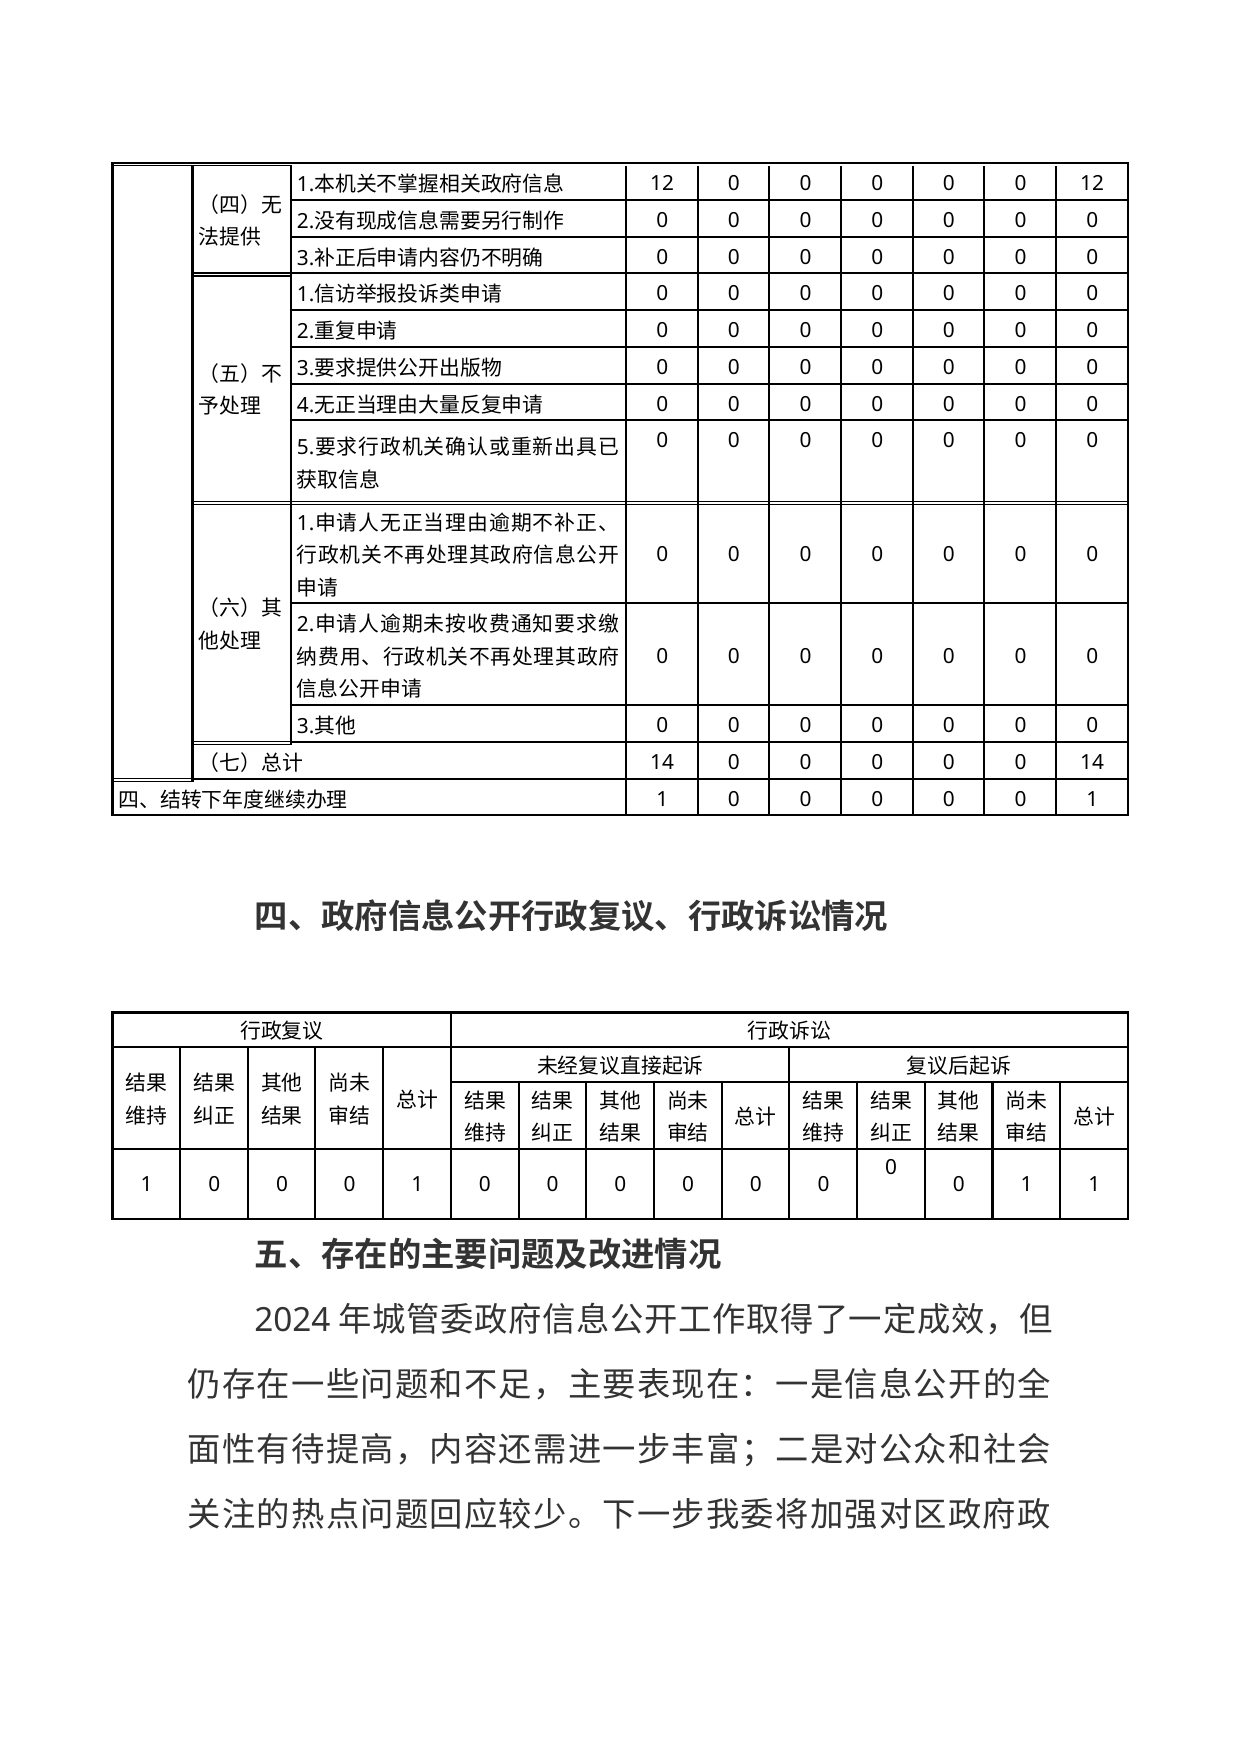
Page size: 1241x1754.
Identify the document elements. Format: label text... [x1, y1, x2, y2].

list 四、政府信息公开行政复议、行政诉讼情况 [187, 881, 1053, 946]
table_cell 0 [627, 238, 697, 272]
table_cell 总计 [723, 1083, 788, 1148]
table_header 行政诉讼 [452, 1014, 1127, 1046]
table_cell 0 [842, 348, 912, 383]
table_cell 0 [985, 201, 1055, 236]
table_cell 1 [627, 780, 697, 814]
table_cell 0 [770, 505, 840, 602]
table_cell 1.信访举报投诉类申请 [292, 274, 625, 309]
table_cell 0 [627, 348, 697, 383]
table_cell 1.申请人无正当理由逾期不补正、行政机关不再处理其政府信息公开申请 [292, 505, 625, 602]
table_cell 2.没有现成信息需要另行制作 [292, 201, 625, 236]
table_cell 0 [842, 238, 912, 272]
table_cell 其他 结果 [249, 1048, 314, 1148]
table_cell 0 [249, 1150, 314, 1218]
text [187, 1285, 1053, 1545]
table_cell 3.要求提供公开出版物 [292, 348, 625, 383]
table_cell 1 [384, 1150, 450, 1218]
table_cell 0 [723, 1150, 788, 1218]
table_cell 3.补正后申请内容仍不明确 [292, 238, 625, 272]
table_cell 0 [984, 164, 1056, 199]
table_cell 0 [627, 311, 697, 346]
table_cell 12 [626, 164, 698, 199]
table_cell 1 [114, 1150, 179, 1218]
table_cell 0 [699, 238, 768, 272]
table_cell 0 [1057, 604, 1127, 704]
table_cell 结果维持 [114, 1048, 179, 1148]
table_cell 0 [699, 311, 768, 346]
table_cell 0 [1057, 201, 1127, 236]
table_cell 0 [770, 780, 840, 814]
table_cell 1 [1057, 780, 1127, 814]
table_cell 0 [699, 274, 768, 309]
table_cell 0 [520, 1150, 585, 1218]
table_cell 结果 纠正 [520, 1083, 585, 1148]
table_cell 0 [1057, 505, 1127, 602]
table_cell 0 [770, 348, 840, 383]
table_cell 其他 结果 [926, 1083, 991, 1148]
table_cell 四、结转下年度继续办理 [114, 780, 625, 814]
table_cell 0 [1057, 348, 1127, 383]
table_cell 0 [699, 385, 768, 419]
table_cell 结果 维持 [452, 1083, 518, 1148]
table_cell 0 [914, 780, 983, 814]
table_cell 0 [913, 164, 984, 199]
table_cell 0 [627, 201, 697, 236]
table_cell 复议后起诉 [790, 1048, 1127, 1081]
table_cell 结果 纠正 [858, 1083, 924, 1148]
table_cell 0 [842, 385, 912, 419]
table_cell 0 [842, 274, 912, 309]
table_cell 0 [841, 164, 913, 199]
table_cell 0 [914, 743, 983, 778]
table_cell 0 [914, 201, 983, 236]
table_cell 0 [770, 706, 840, 741]
table_cell 0 [842, 421, 912, 501]
table_cell 0 [698, 164, 769, 199]
table_cell 0 [914, 505, 983, 602]
table_cell 总计 [384, 1048, 450, 1148]
table_cell 0 [770, 238, 840, 272]
table_cell 0 [914, 311, 983, 346]
table_cell 0 [1057, 274, 1127, 309]
table_cell 0 [770, 604, 840, 704]
table_cell 2.申请人逾期未按收费通知要求缴纳费用、行政机关不再处理其政府信息公开申请 [292, 604, 625, 704]
table_cell 0 [1057, 238, 1127, 272]
table_cell 未经复议直接起诉 [452, 1048, 788, 1081]
table_cell 0 [985, 505, 1055, 602]
table_cell 0 [985, 238, 1055, 272]
table_cell 0 [627, 421, 697, 501]
table_cell 0 [1057, 385, 1127, 419]
table_cell 0 [914, 274, 983, 309]
table_cell 0 [699, 505, 768, 602]
table_cell 0 [985, 274, 1055, 309]
table_cell 5.要求行政机关确认或重新出具已获取信息 [292, 421, 625, 501]
table_cell 0 [858, 1150, 924, 1218]
table_cell 4.无正当理由大量反复申请 [292, 385, 625, 419]
table_cell 1.本机关不掌握相关政府信息 [291, 164, 626, 199]
table_cell 0 [627, 385, 697, 419]
table_cell 0 [316, 1150, 382, 1218]
table_cell 尚未 审结 [316, 1048, 382, 1148]
table_cell 1 [1061, 1150, 1127, 1218]
table_header 行政复议 [114, 1014, 450, 1046]
table_cell 0 [985, 743, 1055, 778]
table_cell 0 [842, 604, 912, 704]
table_cell 0 [842, 201, 912, 236]
table_cell 0 [770, 421, 840, 501]
table_cell 0 [769, 164, 841, 199]
table_cell 结果 纠正 [181, 1048, 247, 1148]
table_cell 总计 [1061, 1083, 1127, 1148]
table_cell 0 [926, 1150, 991, 1218]
table_cell 1 [994, 1150, 1059, 1218]
table_cell 0 [181, 1150, 247, 1218]
table_cell 0 [985, 706, 1055, 741]
table_cell 0 [770, 311, 840, 346]
table_cell （七）总计 [194, 743, 625, 778]
table_cell （五）不予处理 [194, 277, 290, 501]
table_cell 0 [985, 421, 1055, 501]
table_cell 14 [627, 743, 697, 778]
table_cell 0 [627, 706, 697, 741]
table_cell 0 [914, 604, 983, 704]
table_cell 0 [699, 743, 768, 778]
table_cell 0 [699, 780, 768, 814]
table_cell 0 [985, 348, 1055, 383]
table_cell 0 [914, 238, 983, 272]
table_cell 0 [699, 604, 768, 704]
table_cell 0 [770, 385, 840, 419]
table_cell 14 [1057, 743, 1127, 778]
table_cell 0 [770, 201, 840, 236]
table_cell 0 [655, 1150, 721, 1218]
table_cell 0 [842, 505, 912, 602]
table_cell 0 [842, 743, 912, 778]
table_cell 尚未 审结 [994, 1083, 1059, 1148]
table_cell 0 [699, 706, 768, 741]
table_cell 0 [770, 743, 840, 778]
table_cell 0 [699, 348, 768, 383]
table_cell 其他 结果 [587, 1083, 653, 1148]
table_cell 0 [1057, 706, 1127, 741]
table_cell 2.重复申请 [292, 311, 625, 346]
text 五、存在的主要问题及改进情况 [187, 1220, 1053, 1285]
table_cell 0 [587, 1150, 653, 1218]
table_cell （四）无法提供 [194, 166, 290, 272]
table_cell 0 [914, 706, 983, 741]
table_cell 0 [842, 706, 912, 741]
table_cell 3.其他 [292, 706, 625, 741]
table_cell 0 [627, 604, 697, 704]
table_cell 12 [1056, 164, 1127, 199]
table_cell 0 [1057, 311, 1127, 346]
table_cell 0 [985, 311, 1055, 346]
table_cell 0 [627, 505, 697, 602]
table_cell 0 [914, 385, 983, 419]
table_cell 0 [985, 385, 1055, 419]
table_cell 0 [699, 421, 768, 501]
table_cell 0 [699, 201, 768, 236]
table_cell 0 [1057, 421, 1127, 501]
table_cell 结果 维持 [790, 1083, 856, 1148]
table_cell 0 [627, 274, 697, 309]
table_cell 0 [985, 780, 1055, 814]
table_cell 0 [452, 1150, 518, 1218]
table_cell 0 [914, 348, 983, 383]
table_cell 尚未 审结 [655, 1083, 721, 1148]
table_cell 0 [842, 311, 912, 346]
table_cell 0 [985, 604, 1055, 704]
table_cell 0 [842, 780, 912, 814]
table_cell 0 [914, 421, 983, 501]
table_cell （六）其他处理 [194, 505, 290, 741]
table_cell 0 [790, 1150, 856, 1218]
table_cell 0 [770, 274, 840, 309]
